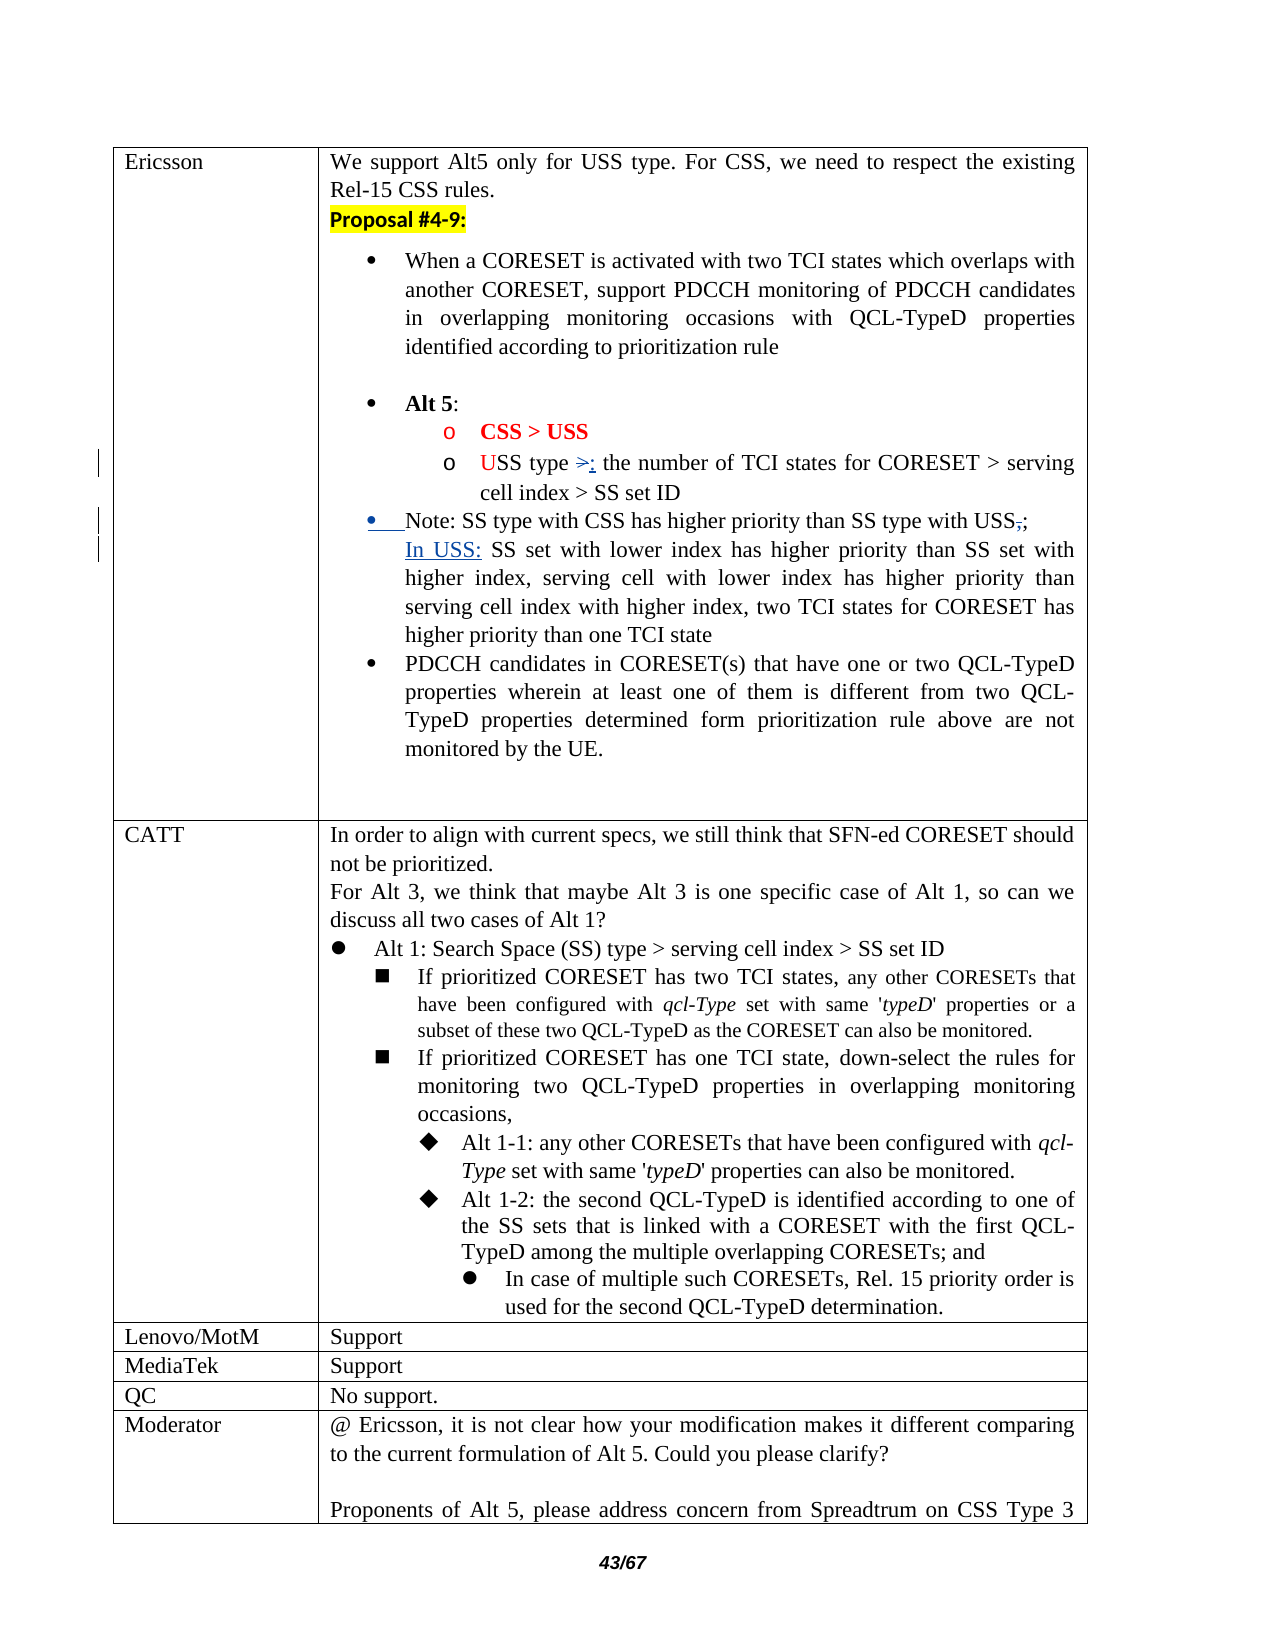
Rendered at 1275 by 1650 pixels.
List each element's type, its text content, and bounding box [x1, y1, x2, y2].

table_cell QC [114, 1382, 318, 1410]
table_cell In order to align with current specs, we still think that SFN-ed CORESET should not be prioritized. For Alt 3, we think that maybe Alt 3 is one specific case of Alt 1, so can we discuss all two cases of Alt 1? Alt 1: Search Space (SS) type > serving cell index > SS set ID If prioritized CORESET has two TCI states, any other CORESETs that have been configured with qcl-Type set with same 'typeD' properties or a subset of these two QCL-TypeD as the CORESET can also be monitored. If prioritized CORESET has one TCI state, down-select the rules for monitoring two QCL-TypeD properties in overlapping monitoring occasions, Alt 1-1: any other CORESETs that have been configured with qcl-Type set with same 'typeD' properties can also be monitored. Alt 1-2: the second QCL-TypeD is identified according to one of the SS sets that is linked with a CORESET with the first QCL-TypeD among the multiple overlapping CORESETs; and In case of multiple such CORESETs, Rel. 15 priority order is used for the second QCL-TypeD determination. [319, 821, 1087, 1322]
table_cell Ericsson [114, 148, 318, 820]
table_cell Support [319, 1323, 1087, 1351]
table_cell We support Alt5 only for USS type. For CSS, we need to respect the existing Rel-15 CSS rules. Proposal #4-9: When a CORESET is activated with two TCI states which overlaps with another CORESET, support PDCCH monitoring of PDCCH candidates in overlapping monitoring occasions with QCL-TypeD properties identified according to prioritization rule Alt 5: CSS > USS USS type the number of TCI states for CORESET > serving cell index > SS set ID Note: SS type with CSS has higher priority than SS type with USS; SS set with lower index has higher priority than SS set with higher index, serving cell with lower index has higher priority than serving cell index with higher index, two TCI states for CORESET has higher priority than one TCI state PDCCH candidates in CORESET(s) that have one or two QCL-TypeD properties wherein at least one of them is different from two QCL-TypeD properties determined form prioritization rule above are not monitored by the UE. [319, 148, 1087, 820]
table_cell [319, 1411, 1087, 1523]
table_cell Lenovo/MotM [114, 1323, 318, 1351]
table_cell MediaTek [114, 1352, 318, 1381]
table_cell Support [319, 1352, 1087, 1381]
table_cell Moderator [114, 1411, 318, 1523]
table_cell No support. [319, 1382, 1087, 1410]
table_cell CATT [114, 821, 318, 1322]
